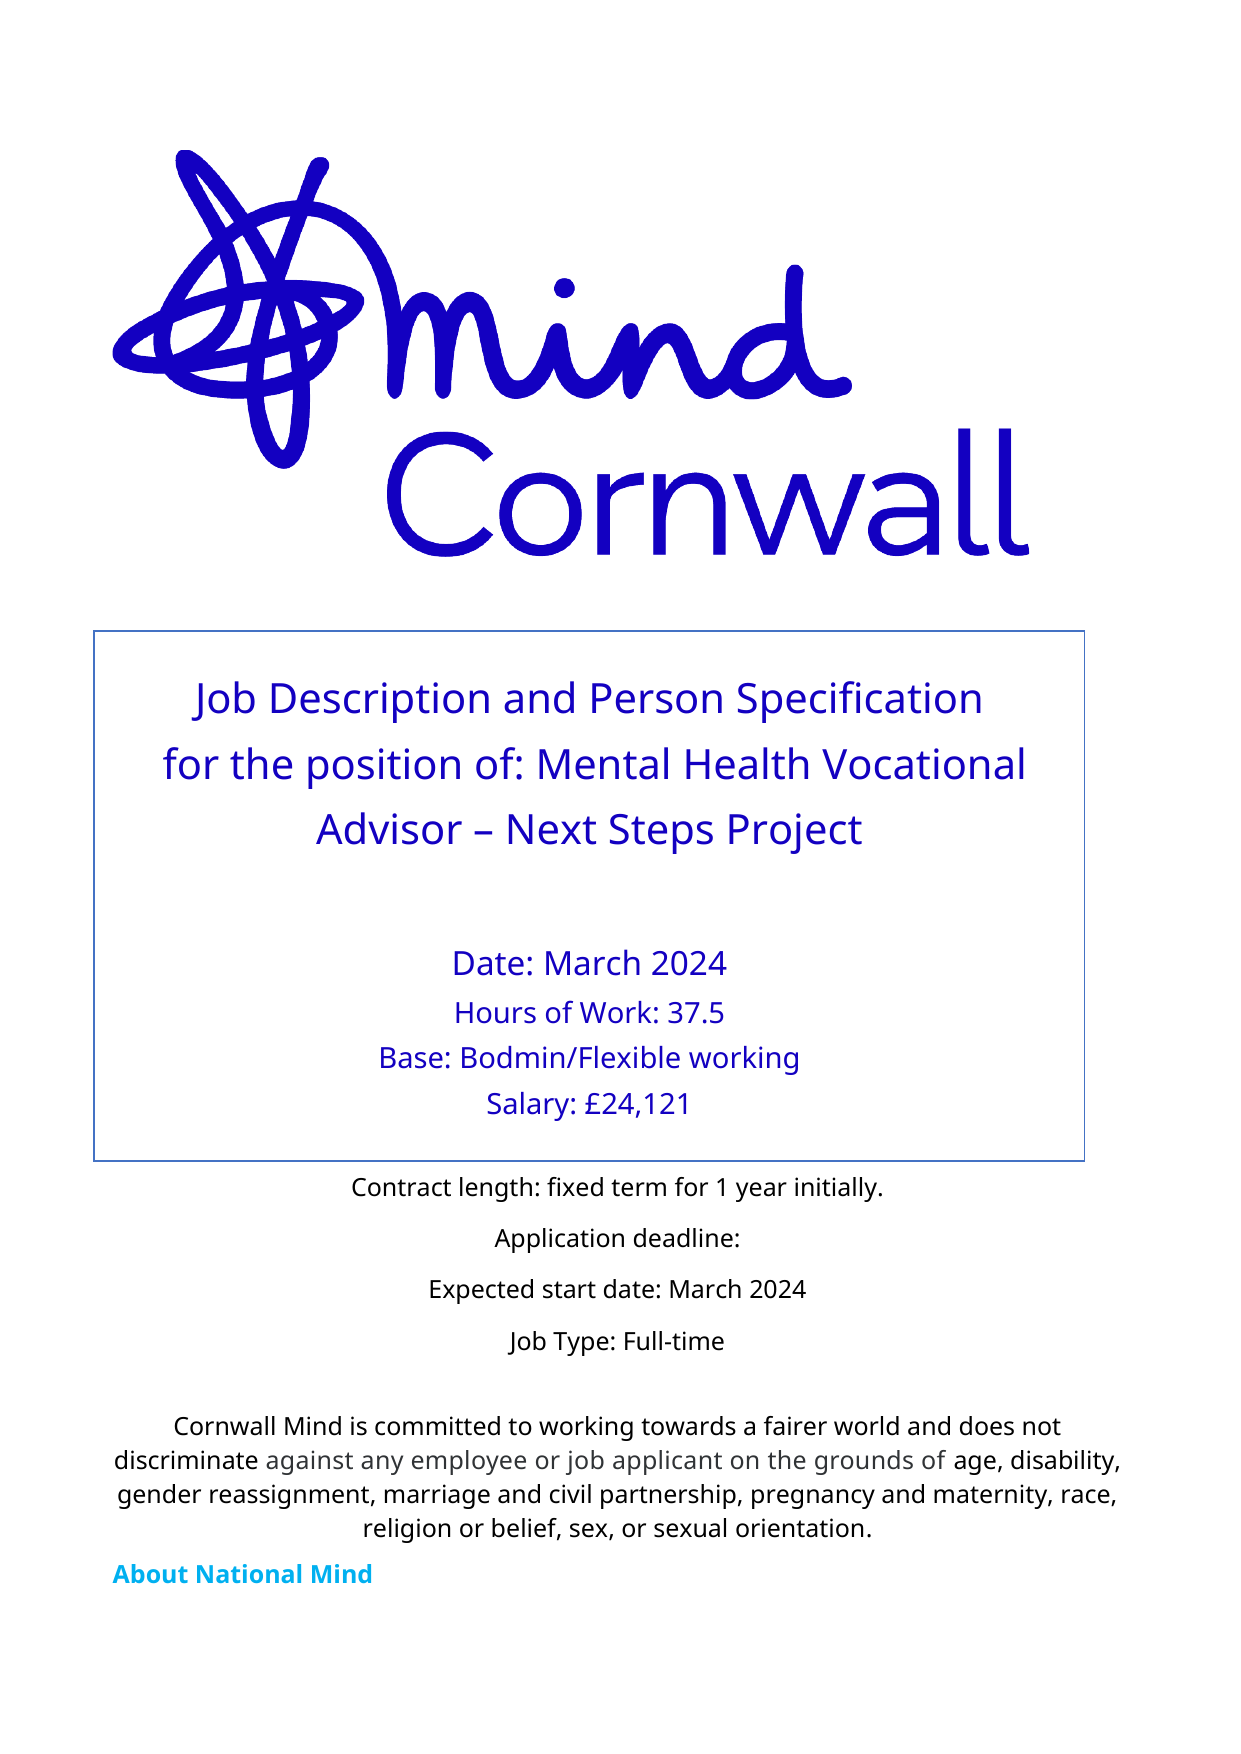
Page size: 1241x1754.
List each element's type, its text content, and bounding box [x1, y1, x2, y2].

picture [112, 150, 1030, 557]
text Job Type: Full-time [112, 1323, 1122, 1357]
text Application deadline: [112, 1221, 1122, 1255]
text Contract length: fixed term for 1 year initially. [112, 671, 1122, 1204]
list Cornwall Mind is committed to working towards a fairer world and does not discriminate against any employee or job applicant on the grounds of age, disability, gender reassignment, marriage and civil partnership, pregnancy and maternity, race, religion or belief, sex, or sexual orientation. [112, 1408, 1122, 1544]
text Expected start date: March 2024 [112, 1272, 1122, 1306]
text About National Mind [112, 1557, 1122, 1591]
